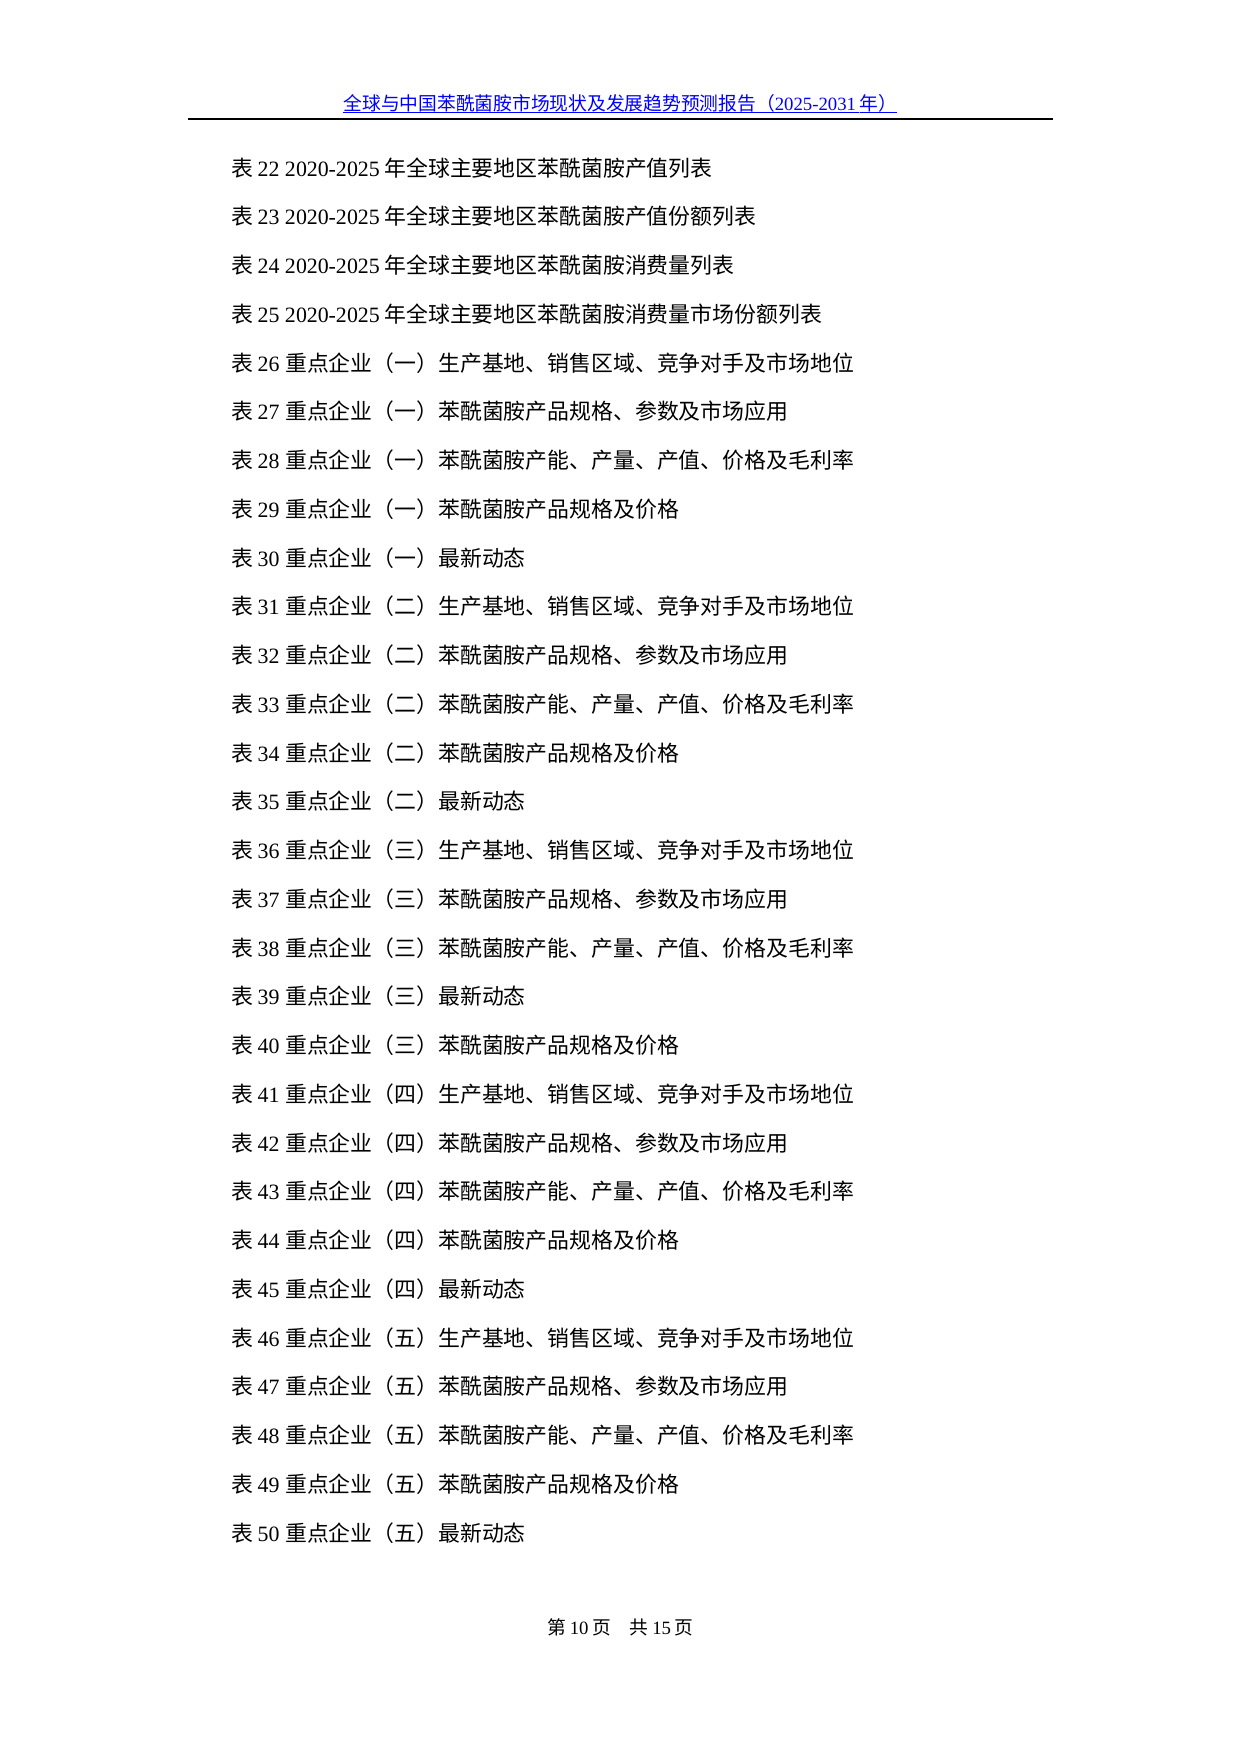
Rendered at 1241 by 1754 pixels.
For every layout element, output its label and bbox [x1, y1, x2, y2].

text [187, 150, 1053, 1548]
